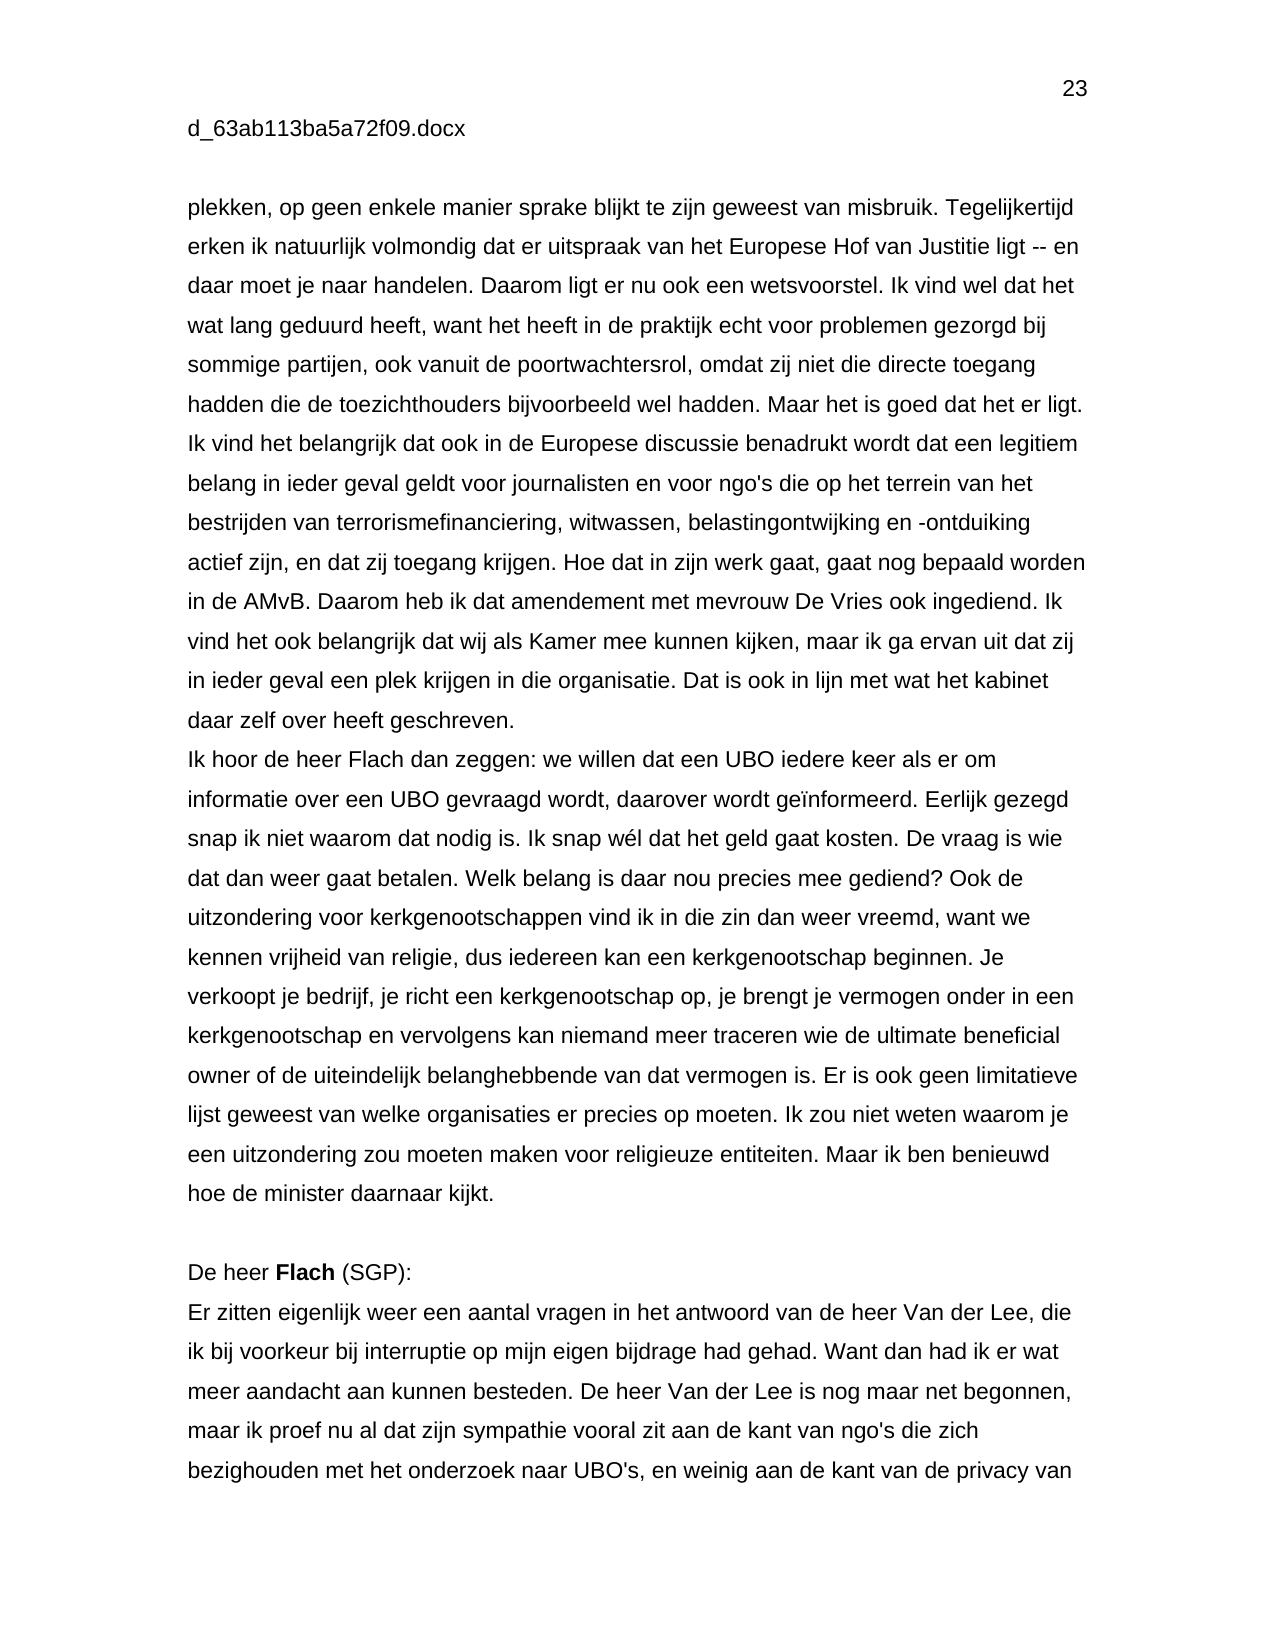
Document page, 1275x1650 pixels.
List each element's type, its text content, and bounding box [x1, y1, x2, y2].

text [187, 1299, 1087, 1483]
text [187, 193, 1087, 733]
text Ik hoor de heer Flach dan zeggen: we willen dat een UBO iedere keer als er om informatie over een UBO gevraagd wordt, daarover wordt geïnformeerd. Eerlijk gezegd snap ik niet waarom dat nodig is. Ik snap wél dat het geld gaat kosten. De vraag is wie dat dan weer gaat betalen. Welk belang is daar nou precies mee gediend? Ook de uitzondering voor kerkgenootschappen vind ik in die zin dan weer vreemd, want we kennen vrijheid van religie, dus iedereen kan een kerkgenootschap beginnen. Je verkoopt je bedrijf, je richt een kerkgenootschap op, je brengt je vermogen onder in een kerkgenootschap en vervolgens kan niemand meer traceren wie de ultimate beneficial owner of de uiteindelijk belanghebbende van dat vermogen is. Er is ook geen limitatieve lijst geweest van welke organisaties er precies op moeten. Ik zou niet weten waarom je een uitzondering zou moeten maken voor religieuze entiteiten. Maar ik ben benieuwd hoe de minister daarnaar kijkt. [187, 746, 1087, 1207]
text De heer Flach (SGP): [187, 1259, 1087, 1286]
